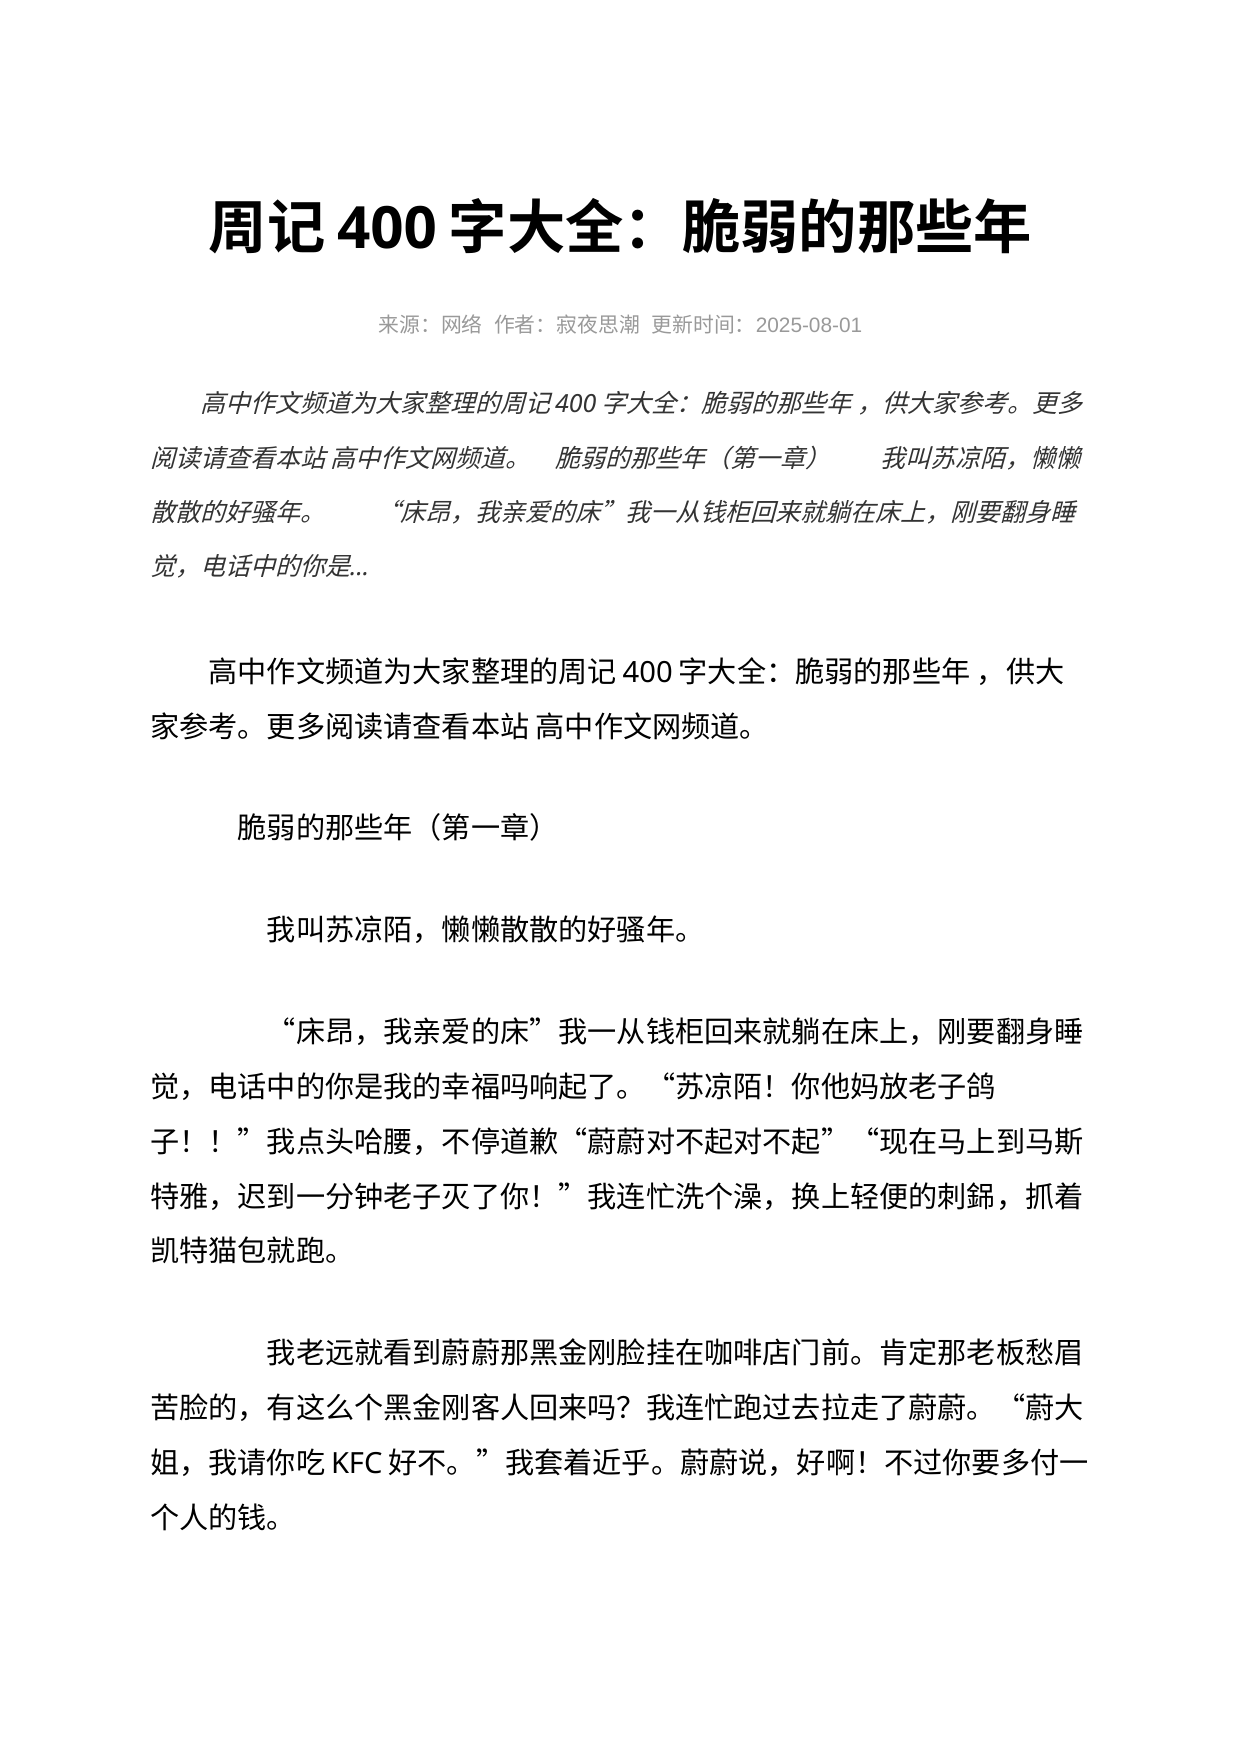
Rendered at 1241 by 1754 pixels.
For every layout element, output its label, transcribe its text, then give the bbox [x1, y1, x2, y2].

text 高中作文频道为大家整理的周记400字大全：脆弱的那些年 ，供大家参考。更多阅读请查看本站 高中作文网频道。 [150, 648, 1090, 745]
text 高中作文频道为大家整理的周记400字大全：脆弱的那些年 ，供大家参考。更多阅读请查看本站 高中作文网频道。 脆弱的那些年（第一章） 我叫苏凉陌，懒懒散散的好骚年。 “床昂，我亲爱的床”我一从钱柜回来就躺在床上，刚要翻身睡觉，电话中的你是... [150, 384, 1090, 583]
text 我叫苏凉陌，懒懒散散的好骚年。 [150, 907, 1090, 949]
text “床昂，我亲爱的床”我一从钱柜回来就躺在床上，刚要翻身睡觉，电话中的你是我的幸福吗响起了。“苏凉陌！你他妈放老子鸽子！！”我点头哈腰，不停道歉“蔚蔚对不起对不起”“现在马上到马斯特雅，迟到一分钟老子灭了你！”我连忙洗个澡，换上轻便的刺銱，抓着凯特猫包就跑。 [150, 1008, 1090, 1270]
text 脆弱的那些年（第一章） [150, 805, 1090, 847]
subtitle 周记400字大全：脆弱的那些年 [150, 181, 1090, 266]
text 来源：网络 作者：寂夜思潮 更新时间：2025-08-01 [150, 313, 1090, 337]
text 我老远就看到蔚蔚那黑金刚脸挂在咖啡店门前。肯定那老板愁眉苦脸的，有这么个黑金刚客人回来吗？我连忙跑过去拉走了蔚蔚。“蔚大姐，我请你吃KFC好不。”我套着近乎。蔚蔚说，好啊！不过你要多付一个人的钱。 [150, 1330, 1090, 1537]
